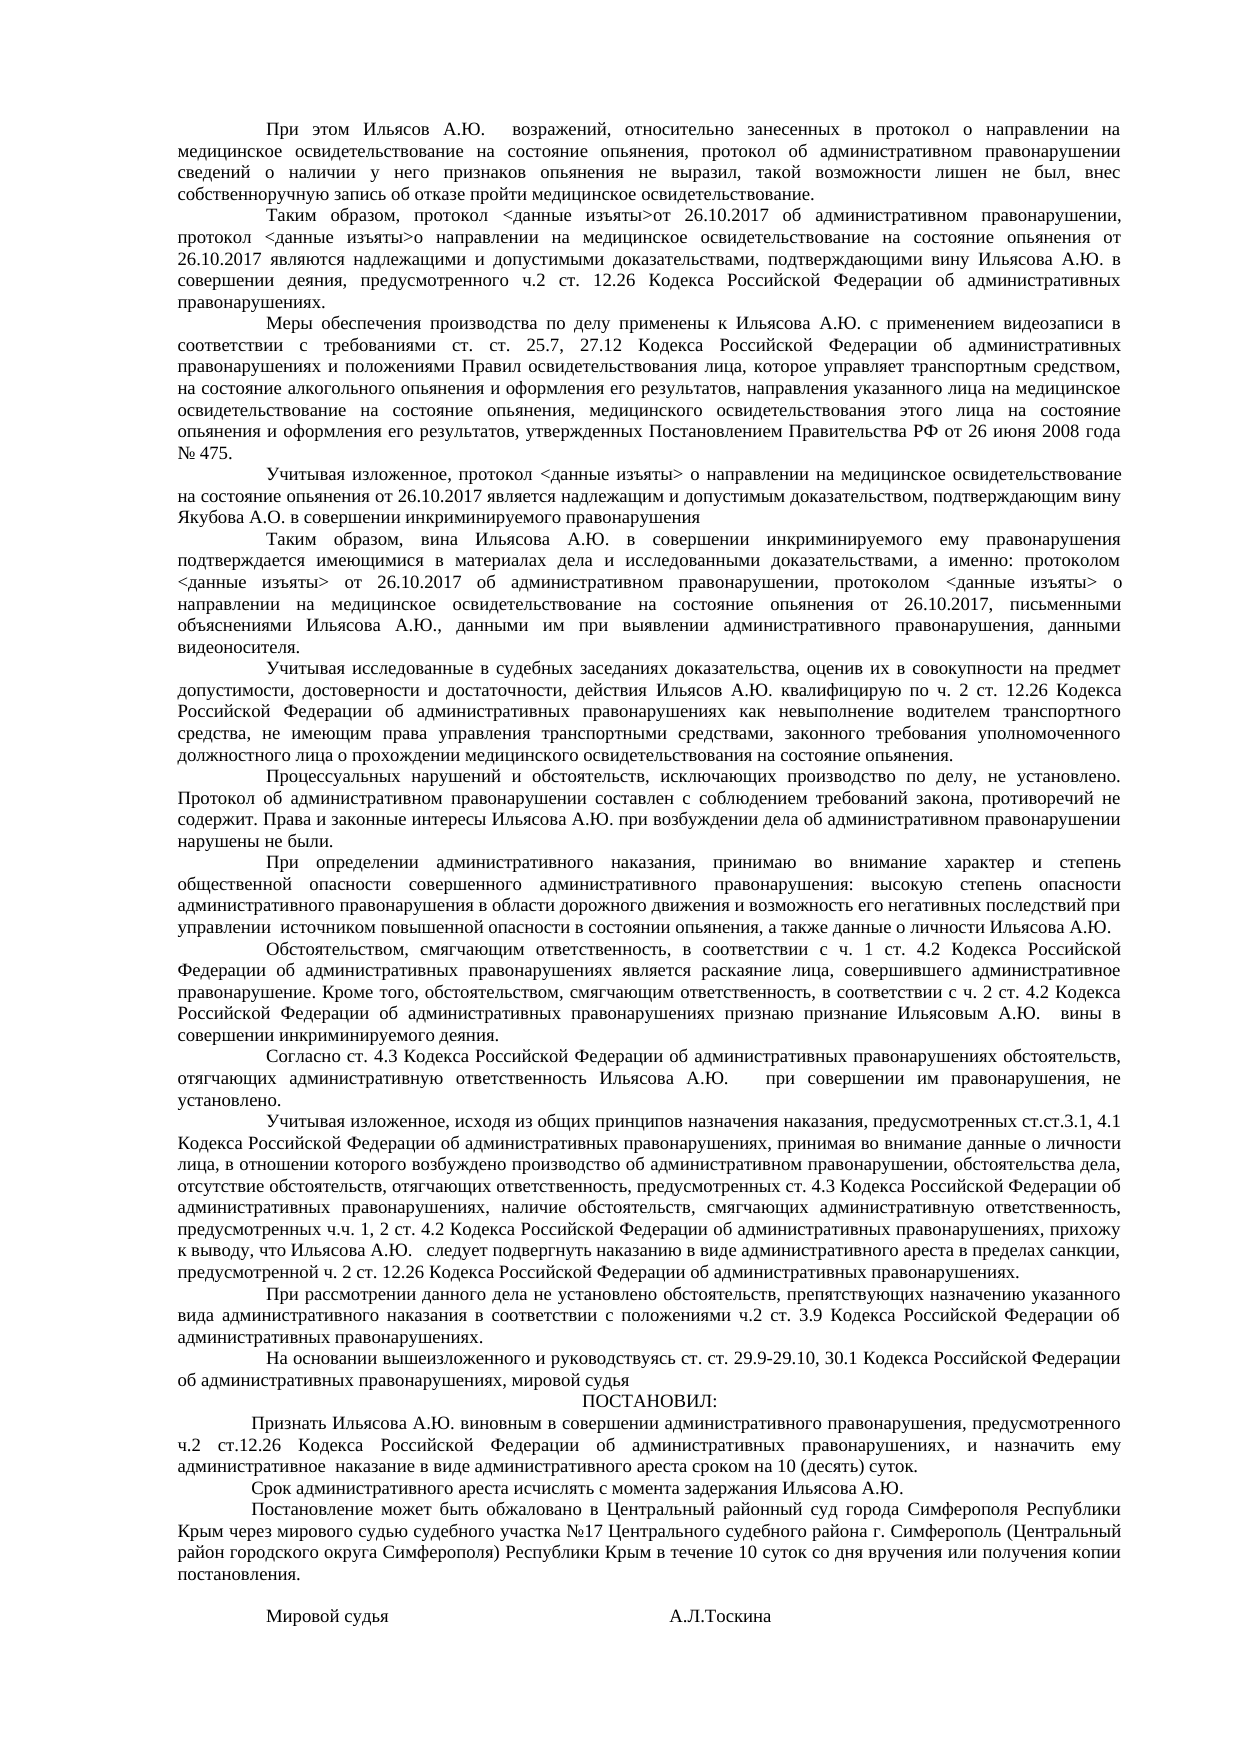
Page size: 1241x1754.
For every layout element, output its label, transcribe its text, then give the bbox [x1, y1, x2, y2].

text Постановление может быть обжаловано в Центральный районный суд города Симферополя Республики Крым через мирового судью судебного участка №17 Центрального судебного района г. Симферополь (Центральный район городского округа Симферополя) Республики Крым в течение 10 суток со дня вручения или получения копии постановления. [177, 1498, 1122, 1584]
text Учитывая изложенное, протокол <данные изъяты> о направлении на медицинское освидетельствование на состояние опьянения от 26.10.2017 является надлежащим и допустимым доказательством, подтверждающим вину Якубова А.О. в совершении инкриминируемого правонарушения [177, 463, 1122, 528]
text Учитывая изложенное, исходя из общих принципов назначения наказания, предусмотренных ст.ст.3.1, 4.1 Кодекса Российской Федерации об административных правонарушениях, принимая во внимание данные о личности лица, в отношении которого возбуждено производство об административном правонарушении, обстоятельства дела, отсутствие обстоятельств, отягчающих ответственность, предусмотренных ст. 4.3 Кодекса Российской Федерации об административных правонарушениях, наличие обстоятельств, смягчающих административную ответственность, предусмотренных ч.ч. 1, 2 ст. 4.2 Кодекса Российской Федерации об административных правонарушениях, прихожу к выводу, что Ильясова А.Ю. следует подвергнуть наказанию в виде административного ареста в пределах санкции, предусмотренной ч. 2 ст. 12.26 Кодекса Российской Федерации об административных правонарушениях. [177, 1110, 1122, 1282]
text На основании вышеизложенного и руководствуясь ст. ст. 29.9-29.10, 30.1 Кодекса Российской Федерации об административных правонарушениях, мировой судья [177, 1347, 1122, 1390]
text Таким образом, протокол <данные изъяты>от 26.10.2017 об административном правонарушении, протокол <данные изъяты>о направлении на медицинское освидетельствование на состояние опьянения от 26.10.2017 являются надлежащими и допустимыми доказательствами, подтверждающими вину Ильясова А.Ю. в совершении деяния, предусмотренного ч.2 ст. 12.26 Кодекса Российской Федерации об административных правонарушениях. [177, 204, 1122, 312]
text При определении административного наказания, принимаю во внимание характер и степень общественной опасности совершенного административного правонарушения: высокую степень опасности административного правонарушения в области дорожного движения и возможность его негативных последствий при управлении источником повышенной опасности в состоянии опьянения, а также данные о личности Ильясова А.Ю. [177, 851, 1122, 937]
text Меры обеспечения производства по делу применены к Ильясова А.Ю. с применением видеозаписи в соответствии с требованиями ст. ст. 25.7, 27.12 Кодекса Российской Федерации об административных правонарушениях и положениями Правил освидетельствования лица, которое управляет транспортным средством, на состояние алкогольного опьянения и оформления его результатов, направления указанного лица на медицинское освидетельствование на состояние опьянения, медицинского освидетельствования этого лица на состояние опьянения и оформления его результатов, утвержденных Постановлением Правительства РФ от 26 июня 2008 года № 475. [177, 312, 1122, 463]
text При рассмотрении данного дела не установлено обстоятельств, препятствующих назначению указанного вида административного наказания в соответствии с положениями ч.2 ст. 3.9 Кодекса Российской Федерации об административных правонарушениях. [177, 1282, 1122, 1347]
text При этом Ильясов А.Ю. возражений, относительно занесенных в протокол о направлении на медицинское освидетельствование на состояние опьянения, протокол об административном правонарушении сведений о наличии у него признаков опьянения не выразил, такой возможности лишен не был, внес собственноручную запись об отказе пройти медицинское освидетельствование. [177, 118, 1122, 204]
text Мировой судья А.Л.Тоскина [177, 1605, 1122, 1627]
text Обстоятельством, смягчающим ответственность, в соответствии с ч. 1 ст. 4.2 Кодекса Российской Федерации об административных правонарушениях является раскаяние лица, совершившего административное правонарушение. Кроме того, обстоятельством, смягчающим ответственность, в соответствии с ч. 2 ст. 4.2 Кодекса Российской Федерации об административных правонарушениях признаю признание Ильясовым А.Ю. вины в совершении инкриминируемого деяния. [177, 937, 1122, 1045]
text Процессуальных нарушений и обстоятельств, исключающих производство по делу, не установлено. Протокол об административном правонарушении составлен с соблюдением требований закона, противоречий не содержит. Права и законные интересы Ильясова А.Ю. при возбуждении дела об административном правонарушении нарушены не были. [177, 765, 1122, 851]
text Таким образом, вина Ильясова А.Ю. в совершении инкриминируемого ему правонарушения подтверждается имеющимися в материалах дела и исследованными доказательствами, а именно: протоколом <данные изъяты> от 26.10.2017 об административном правонарушении, протоколом <данные изъяты> о направлении на медицинское освидетельствование на состояние опьянения от 26.10.2017, письменными объяснениями Ильясова А.Ю., данными им при выявлении административного правонарушения, данными видеоносителя. [177, 528, 1122, 657]
text Учитывая исследованные в судебных заседаниях доказательства, оценив их в совокупности на предмет допустимости, достоверности и достаточности, действия Ильясов А.Ю. квалифицирую по ч. 2 ст. 12.26 Кодекса Российской Федерации об административных правонарушениях как невыполнение водителем транспортного средства, не имеющим права управления транспортными средствами, законного требования уполномоченного должностного лица о прохождении медицинского освидетельствования на состояние опьянения. [177, 657, 1122, 765]
text Согласно ст. 4.3 Кодекса Российской Федерации об административных правонарушениях обстоятельств, отягчающих административную ответственность Ильясова А.Ю. при совершении им правонарушения, не установлено. [177, 1045, 1122, 1110]
text Признать Ильясова А.Ю. виновным в совершении административного правонарушения, предусмотренного ч.2 ст.12.26 Кодекса Российской Федерации об административных правонарушениях, и назначить ему административное наказание в виде административного ареста сроком на 10 (десять) суток. [177, 1412, 1122, 1477]
text ПОСТАНОВИЛ: [177, 1390, 1122, 1412]
text Срок административного ареста исчислять с момента задержания Ильясова А.Ю. [177, 1477, 1122, 1498]
